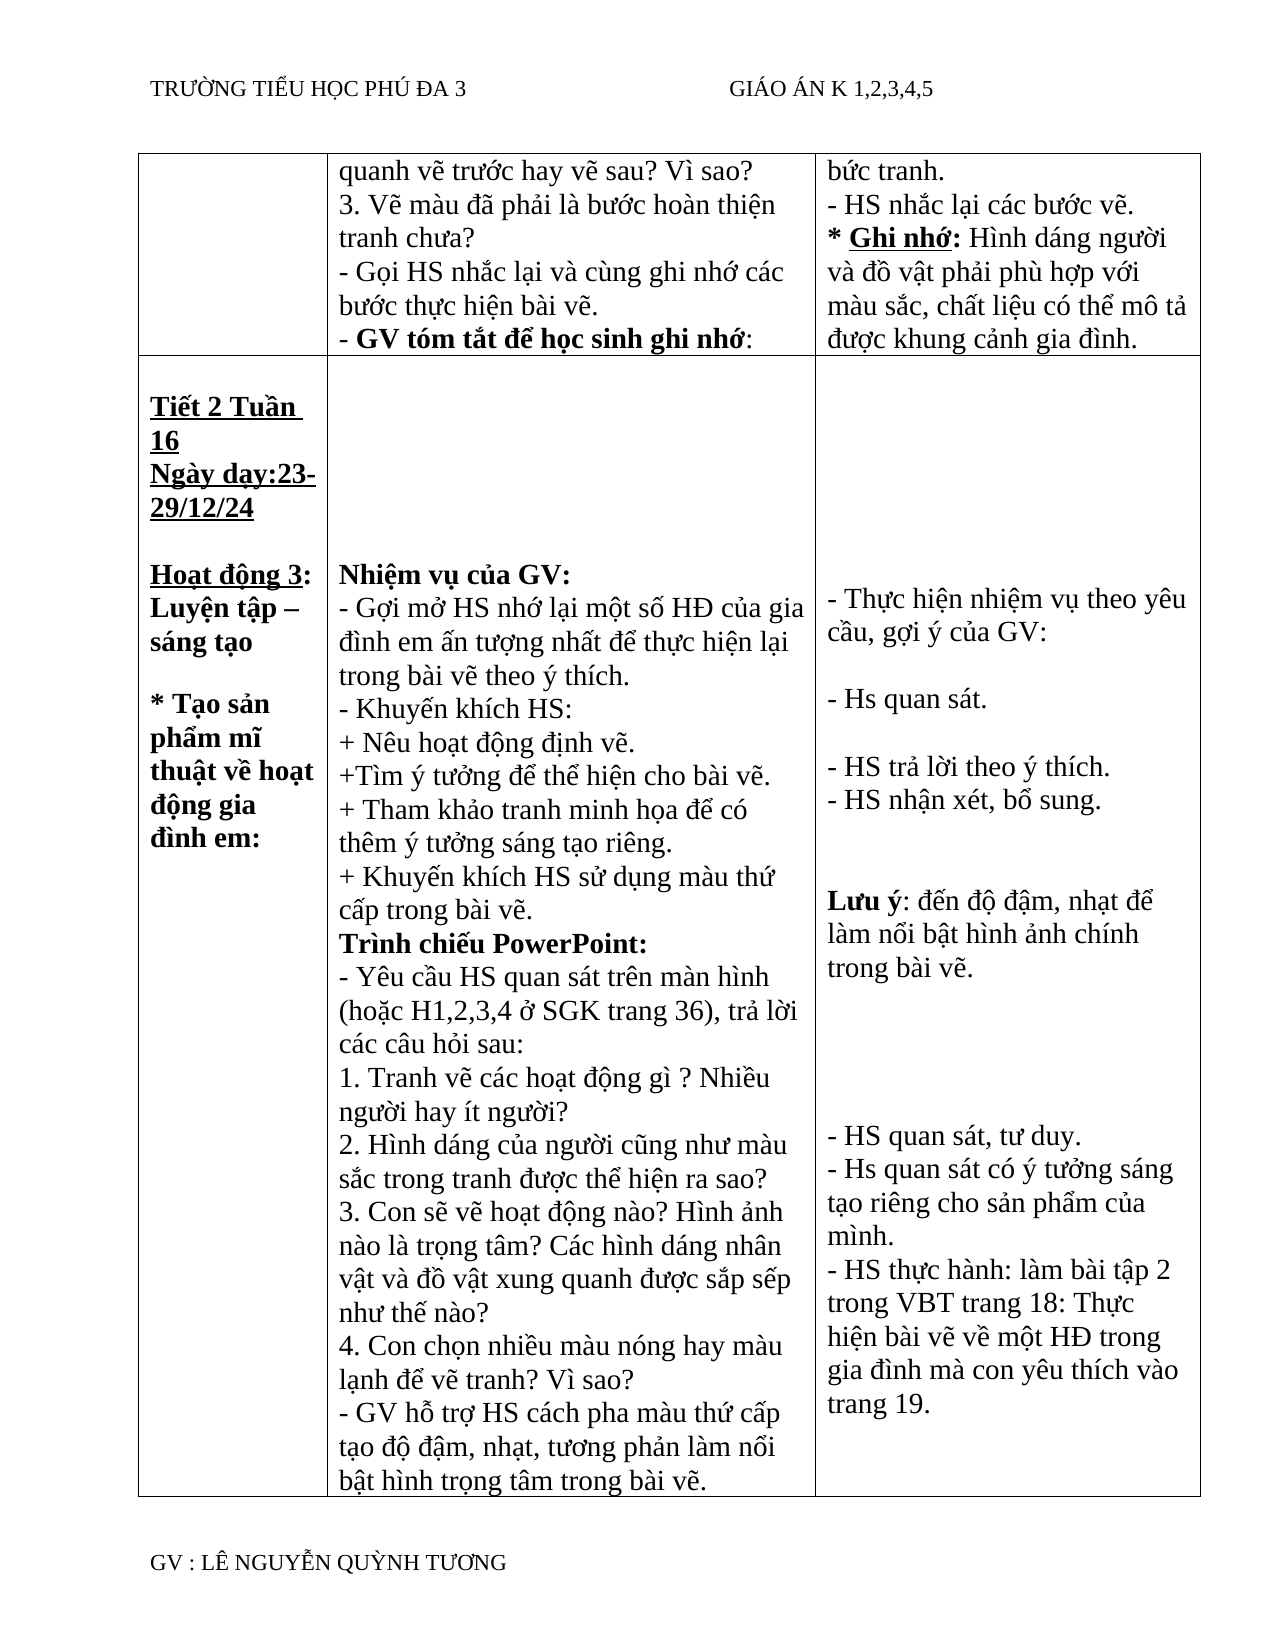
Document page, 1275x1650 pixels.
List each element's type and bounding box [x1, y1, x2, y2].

table_cell [328, 356, 815, 1496]
table_cell [816, 154, 1200, 355]
table_cell [139, 356, 327, 1496]
table_cell [816, 356, 1200, 1496]
table_cell [328, 154, 815, 355]
table_cell [139, 154, 327, 355]
